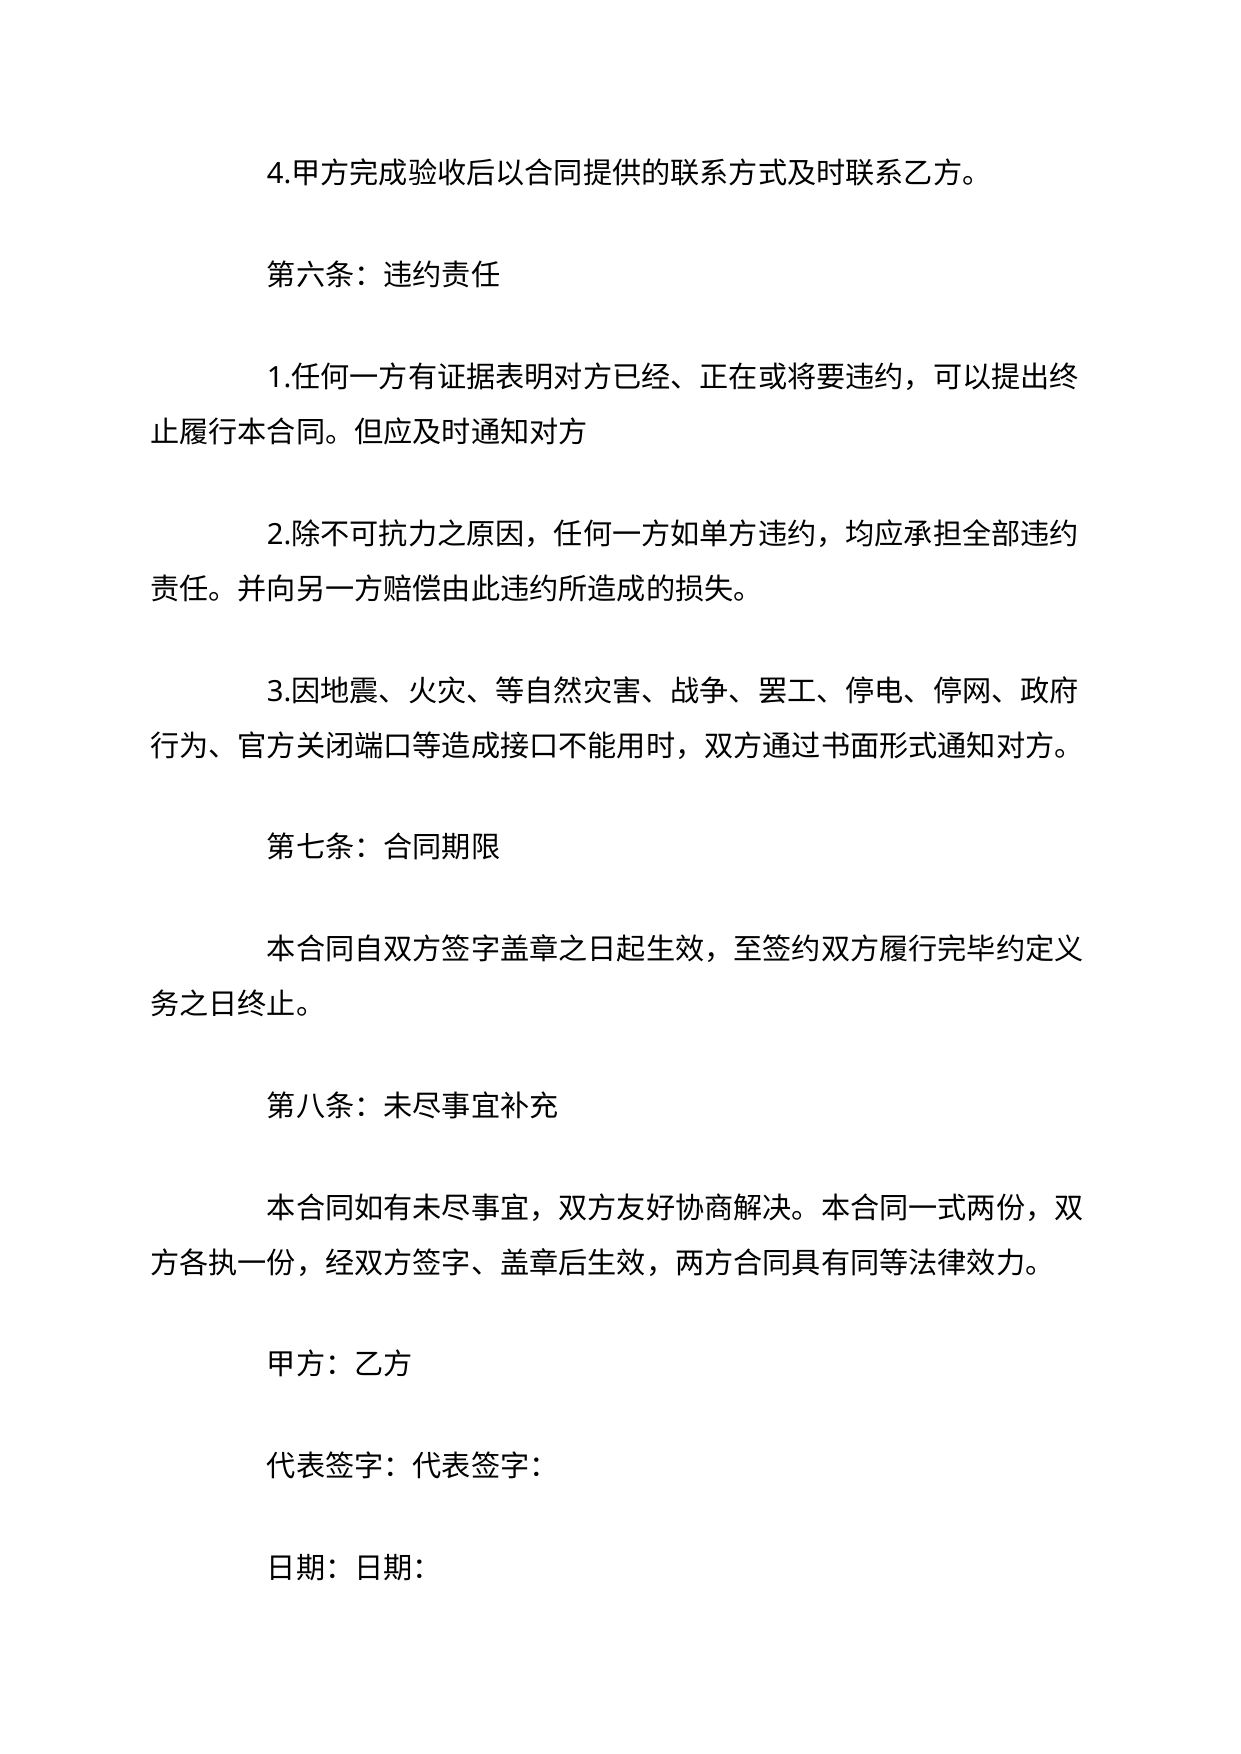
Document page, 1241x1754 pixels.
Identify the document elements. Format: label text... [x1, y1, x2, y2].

text 甲方：乙方 [150, 1341, 1090, 1383]
text 代表签字：代表签字： [150, 1443, 1090, 1485]
text 日期：日期： [150, 1544, 1090, 1587]
text 3.因地震、火灾、等自然灾害、战争、罢工、停电、停网、政府行为、官方关闭端口等造成接口不能用时，双方通过书面形式通知对方。 [150, 667, 1090, 764]
text 第七条：合同期限 [150, 824, 1090, 866]
text 本合同如有未尽事宜，双方友好协商解决。本合同一式两份，双方各执一份，经双方签字、盖章后生效，两方合同具有同等法律效力。 [150, 1184, 1090, 1281]
text 本合同自双方签字盖章之日起生效，至签约双方履行完毕约定义务之日终止。 [150, 926, 1090, 1023]
text 第六条：违约责任 [150, 252, 1090, 294]
text 第八条：未尽事宜补充 [150, 1082, 1090, 1125]
text 1.任何一方有证据表明对方已经、正在或将要违约，可以提出终止履行本合同。但应及时通知对方 [150, 354, 1090, 451]
text 2.除不可抗力之原因，任何一方如单方违约，均应承担全部违约责任。并向另一方赔偿由此违约所造成的损失。 [150, 511, 1090, 608]
text 4.甲方完成验收后以合同提供的联系方式及时联系乙方。 [150, 150, 1090, 192]
